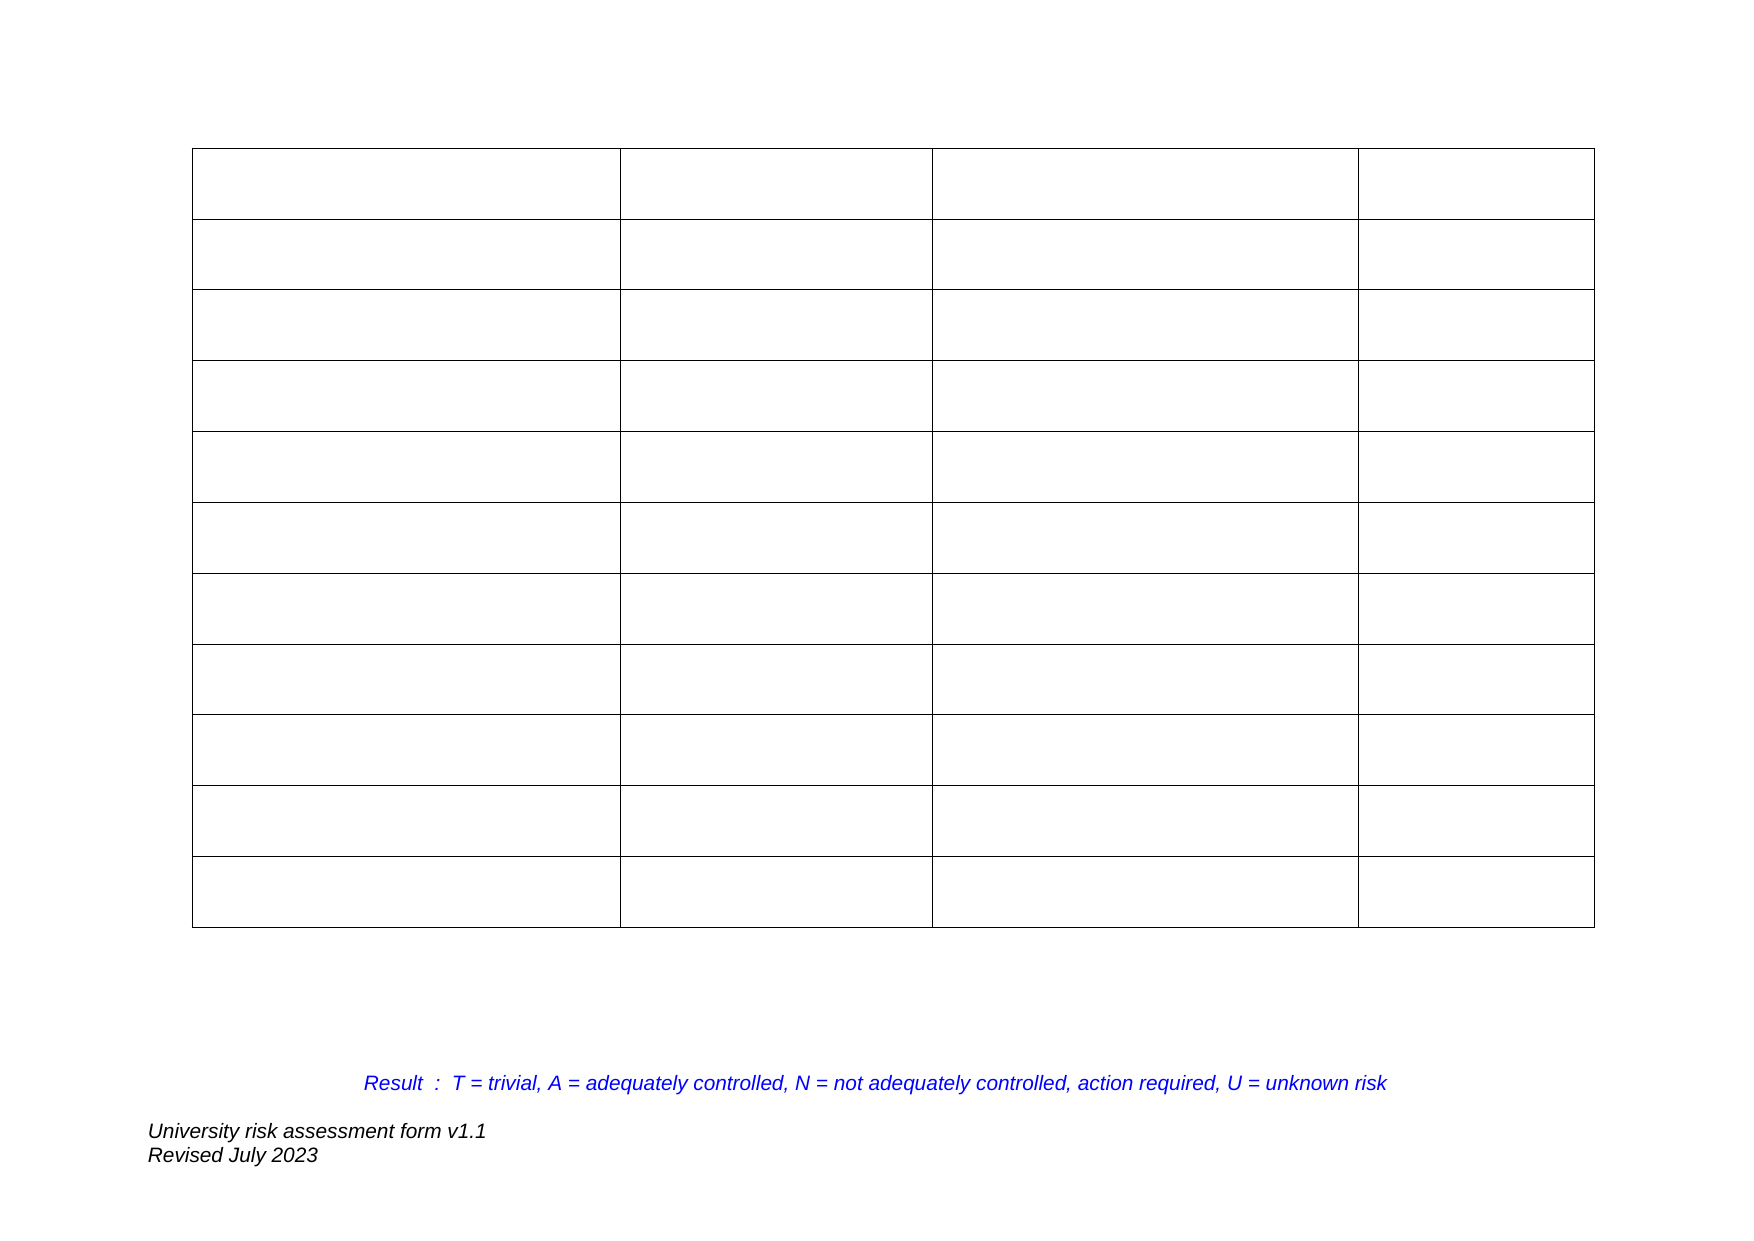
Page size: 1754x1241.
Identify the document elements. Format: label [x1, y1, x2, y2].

table_cell [1359, 645, 1594, 714]
table_cell [193, 786, 620, 856]
table_cell [193, 857, 620, 927]
table_cell [193, 503, 620, 573]
table_cell [193, 432, 620, 502]
table_cell [933, 149, 1358, 218]
table_cell [933, 503, 1358, 573]
table_cell [933, 361, 1358, 431]
table_cell [933, 220, 1358, 289]
table_cell [1359, 574, 1594, 643]
table_cell [621, 715, 932, 785]
table_cell [621, 361, 932, 431]
table_cell [193, 220, 620, 289]
table_cell [933, 290, 1358, 360]
table_cell [621, 432, 932, 502]
table_cell [193, 645, 620, 714]
table_cell [1359, 786, 1594, 856]
table_cell [621, 786, 932, 856]
table_cell [621, 290, 932, 360]
table_cell [1359, 503, 1594, 573]
table_cell [933, 857, 1358, 927]
table_cell [621, 503, 932, 573]
table_cell [933, 432, 1358, 502]
table_cell [1359, 220, 1594, 289]
table_cell [621, 149, 932, 218]
table_cell [933, 786, 1358, 856]
table_cell [621, 220, 932, 289]
table_cell [1359, 361, 1594, 431]
table_cell [193, 290, 620, 360]
table_cell [1359, 290, 1594, 360]
table_cell [621, 645, 932, 714]
table_cell [1359, 715, 1594, 785]
table_cell [193, 149, 620, 218]
table_cell [1359, 149, 1594, 218]
table_cell [193, 715, 620, 785]
table_cell [1359, 432, 1594, 502]
table_cell [933, 574, 1358, 643]
table_cell [933, 715, 1358, 785]
table_cell [621, 574, 932, 643]
table_cell [933, 645, 1358, 714]
table_cell [193, 361, 620, 431]
table_cell [1359, 857, 1594, 927]
table_cell [193, 574, 620, 643]
table_cell [621, 857, 932, 927]
